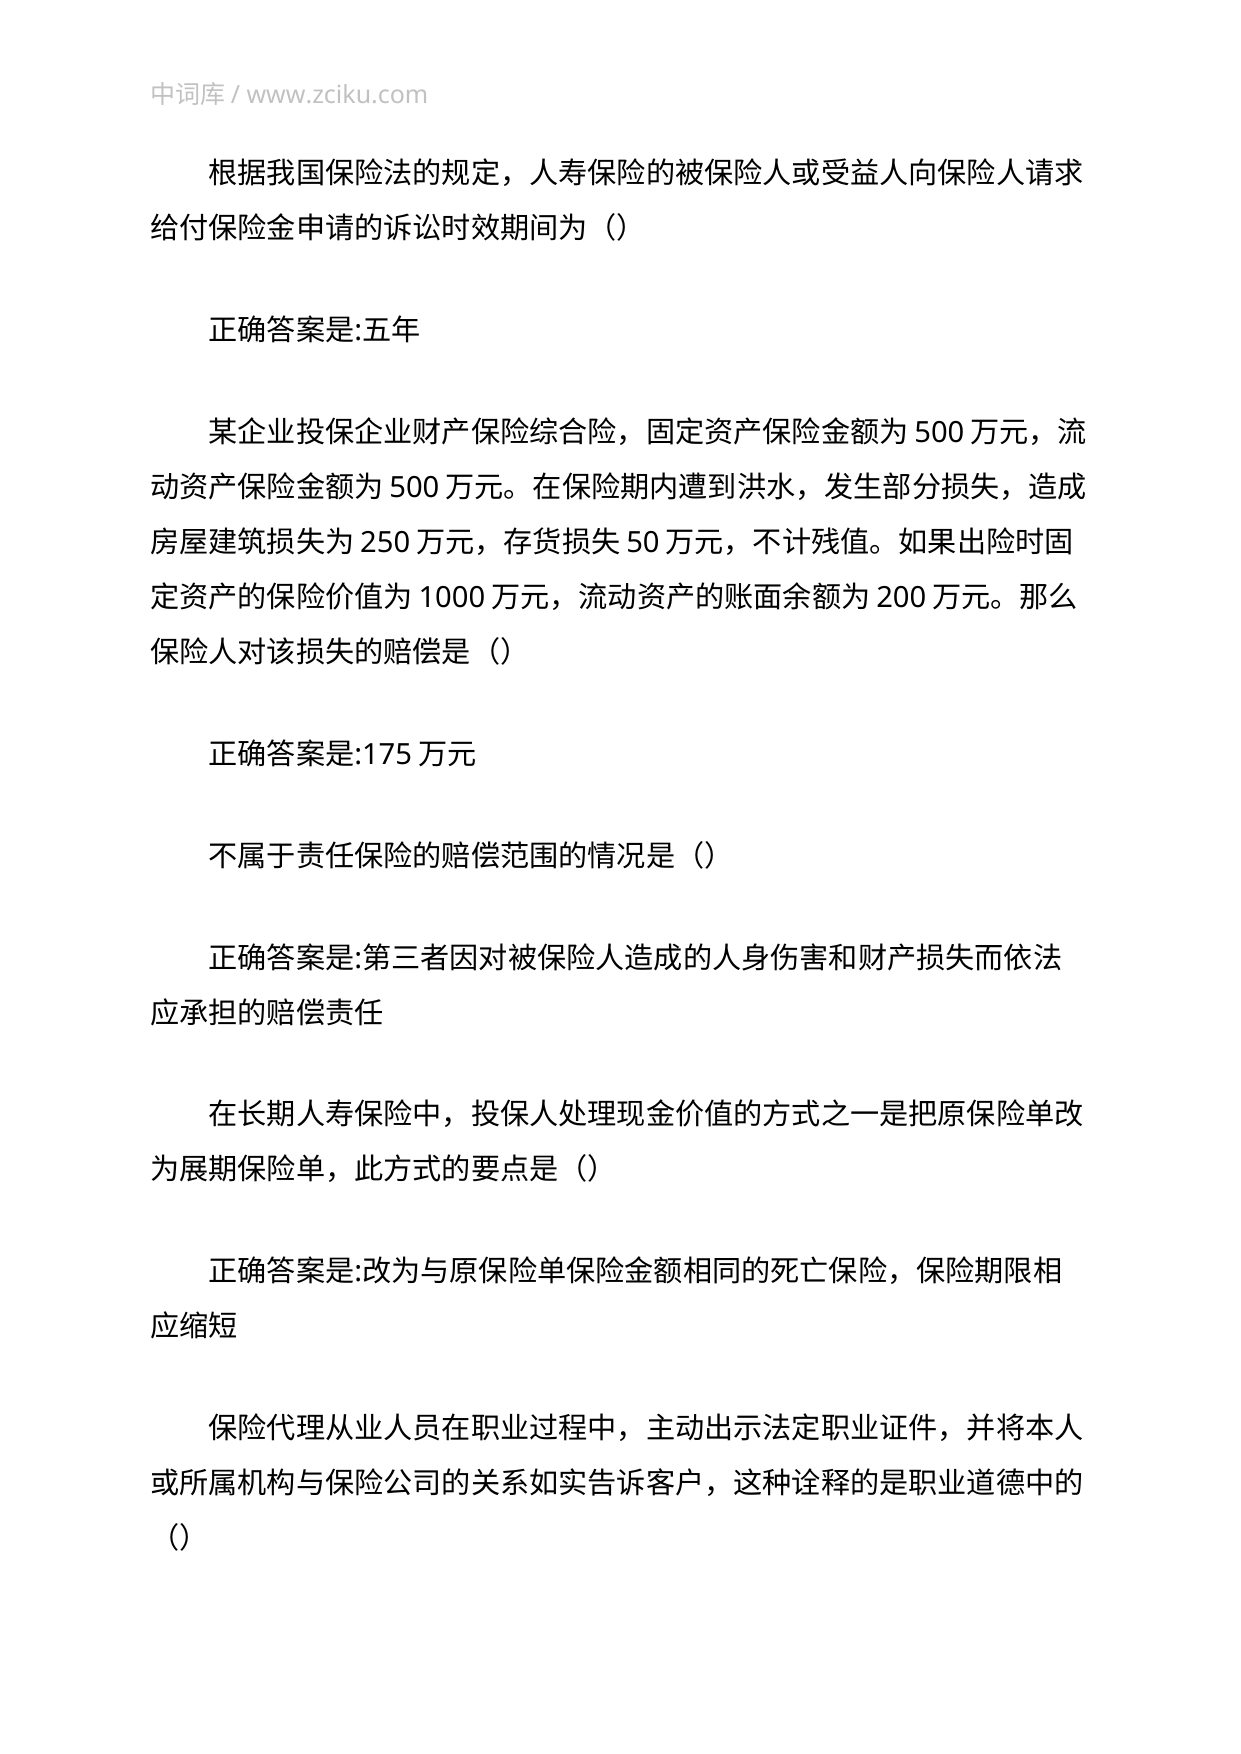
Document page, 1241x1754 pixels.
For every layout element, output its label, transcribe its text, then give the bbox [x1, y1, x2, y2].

text 正确答案是:改为与原保险单保险金额相同的死亡保险，保险期限相应缩短 [150, 1248, 1090, 1345]
text 不属于责任保险的赔偿范围的情况是（） [150, 832, 1090, 875]
text 保险代理从业人员在职业过程中，主动出示法定职业证件，并将本人或所属机构与保险公司的关系如实告诉客户，这种诠释的是职业道德中的（） [150, 1404, 1090, 1556]
text 正确答案是:第三者因对被保险人造成的人身伤害和财产损失而依法应承担的赔偿责任 [150, 934, 1090, 1031]
text 正确答案是:五年 [150, 307, 1090, 349]
text 某企业投保企业财产保险综合险，固定资产保险金额为500万元，流动资产保险金额为500万元。在保险期内遭到洪水，发生部分损失，造成房屋建筑损失为250万元，存货损失50万元，不计残值。如果出险时固定资产的保险价值为1000万元，流动资产的账面余额为200万元。那么保险人对该损失的赔偿是（） [150, 409, 1090, 671]
text 正确答案是:175万元 [150, 730, 1090, 773]
text 在长期人寿保险中，投保人处理现金价值的方式之一是把原保险单改为展期保险单，此方式的要点是（） [150, 1091, 1090, 1188]
text 根据我国保险法的规定，人寿保险的被保险人或受益人向保险人请求给付保险金申请的诉讼时效期间为（） [150, 150, 1090, 247]
